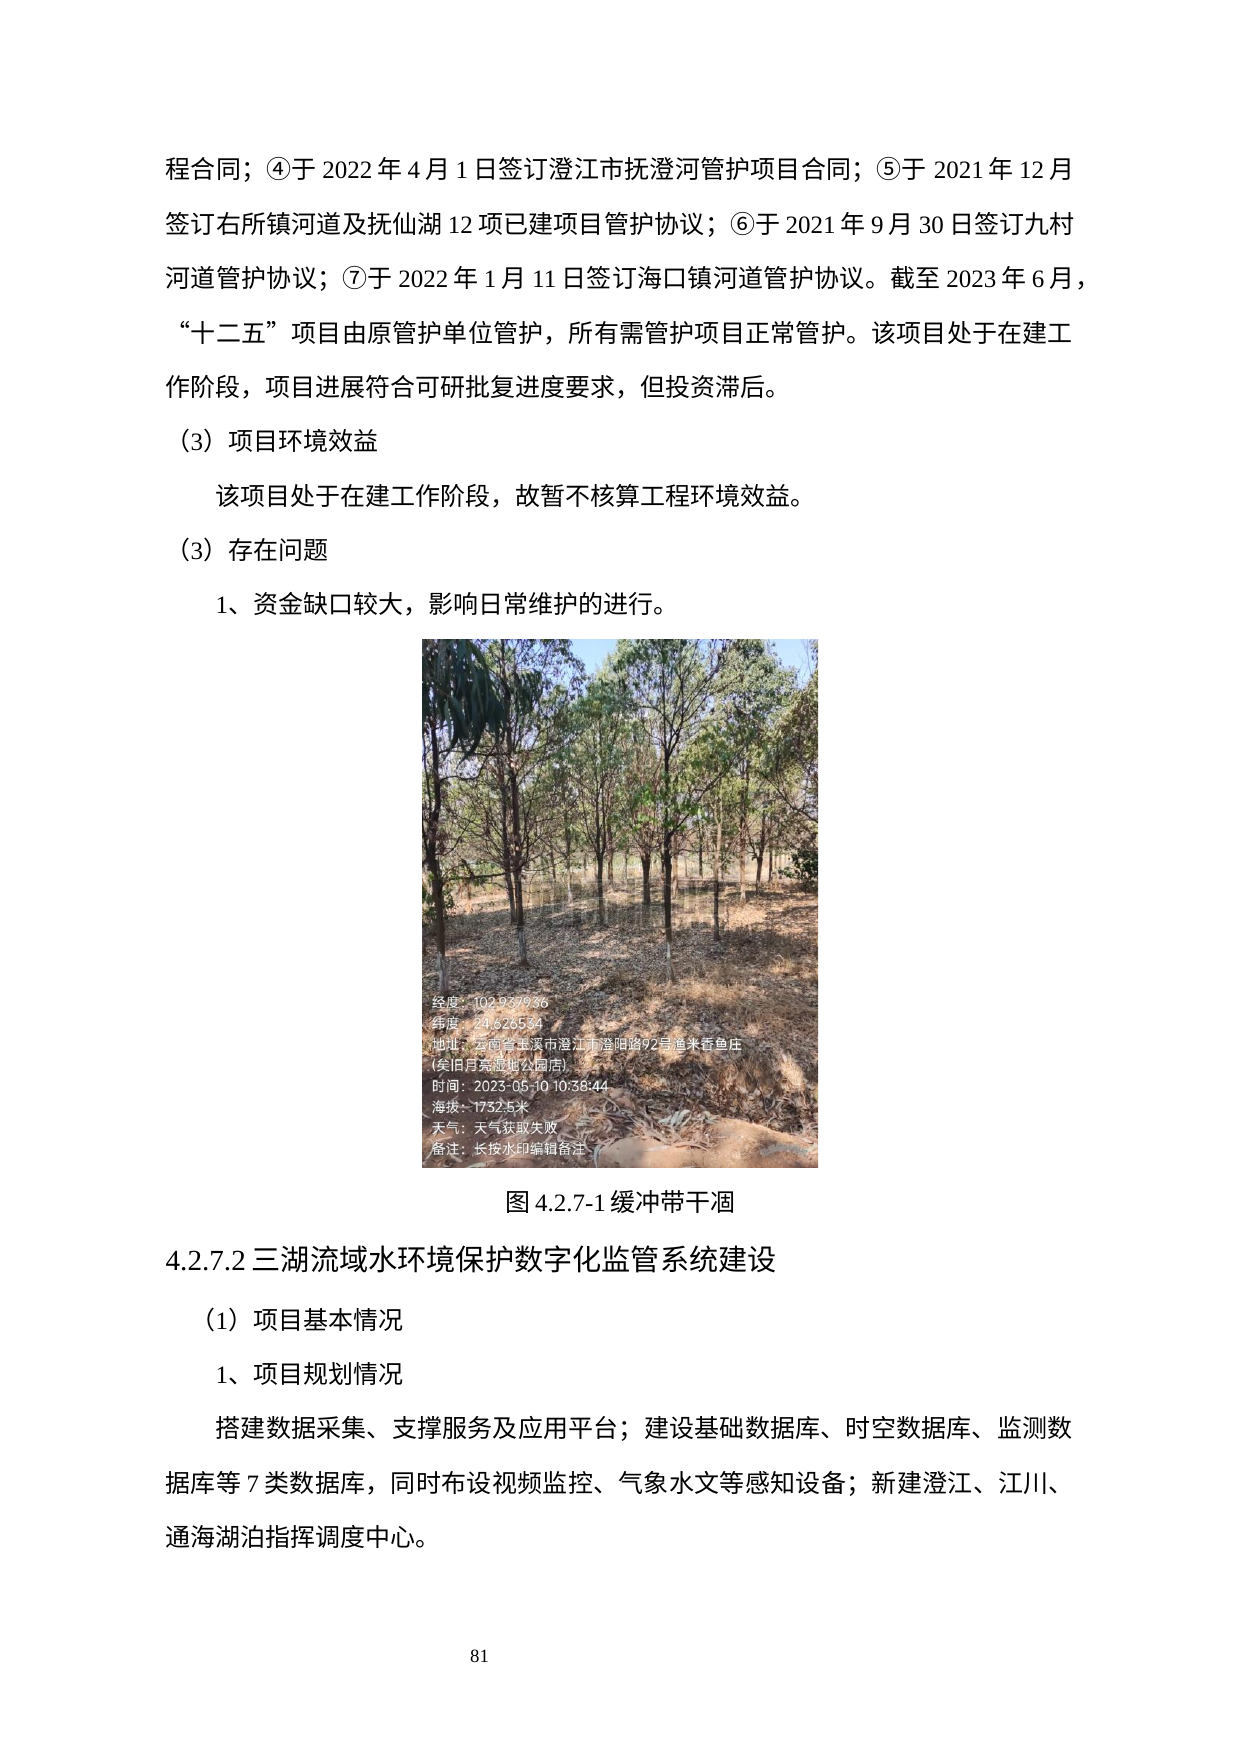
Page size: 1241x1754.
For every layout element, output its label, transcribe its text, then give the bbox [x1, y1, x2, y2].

text 图4.2.7-1缓冲带干凅 [165, 1182, 1075, 1219]
text 该项目处于在建工作阶段，故暂不核算工程环境效益。 [165, 476, 1075, 512]
text 搭建数据采集、支撑服务及应用平台；建设基础数据库、时空数据库、监测数据库等7类数据库，同时布设视频监控、气象水文等感知设备；新建澄江、江川、通海湖泊指挥调度中心。 [165, 1409, 1075, 1554]
text 1、资金缺口较大，影响日常维护的进行。 [165, 585, 1075, 621]
text 1、项目规划情况 [215, 1354, 1075, 1391]
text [165, 150, 1075, 404]
subtitle 4.2.7.2三湖流域水环境保护数字化监管系统建设 [165, 1237, 1075, 1279]
text （3）项目环境效益 [165, 422, 1075, 458]
picture [422, 639, 819, 1168]
list 存在问题 [165, 531, 1075, 567]
text （1）项目基本情况 [165, 1300, 1075, 1336]
